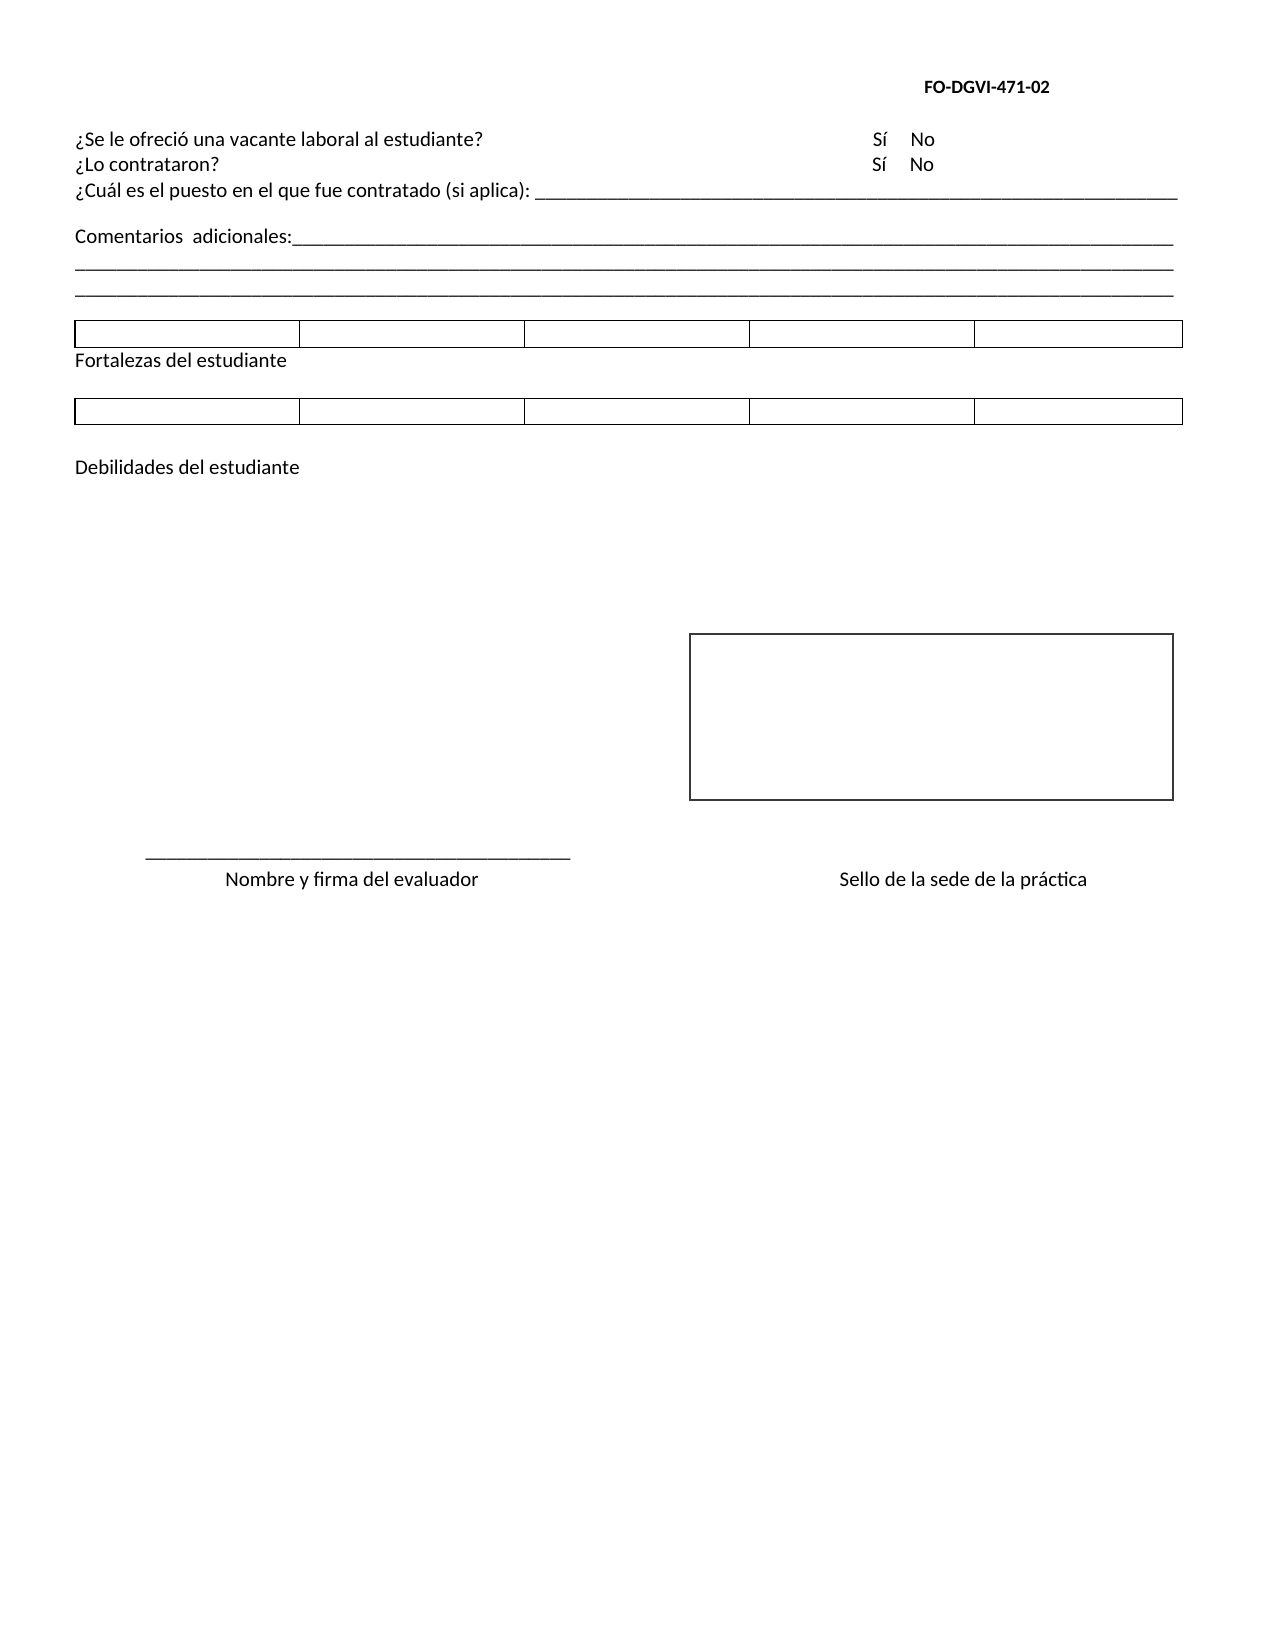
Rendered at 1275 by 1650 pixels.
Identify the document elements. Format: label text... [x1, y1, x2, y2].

table_header [750, 399, 974, 424]
table_header [525, 321, 749, 347]
table_header [525, 399, 749, 424]
text Debilidades del estudiante [75, 425, 1200, 512]
table_header [76, 399, 299, 424]
text Comentarios adicionales:_____________________________________________________________________________________ __________________________________________________________________________________________________________ __________________________________________________________________________________________________________ [75, 223, 1200, 299]
text Nombre y firma del evaluador Sello de la sede de la práctica [75, 866, 1200, 891]
text _________________________________________ [75, 837, 1200, 862]
text ¿Cuál es el puesto en el que fue contratado (si aplica): ______________________________________________________________ [75, 177, 1200, 202]
table_header [975, 399, 1182, 424]
text ¿Se le ofreció una vacante laboral al estudiante? Sí No ¿Lo contrataron? Sí No [75, 126, 1200, 177]
text Fortalezas del estudiante [75, 348, 1200, 373]
table_header [300, 321, 524, 347]
table_header [975, 321, 1182, 347]
table_header [76, 321, 299, 347]
table_header [750, 321, 974, 347]
table_header [300, 399, 524, 424]
